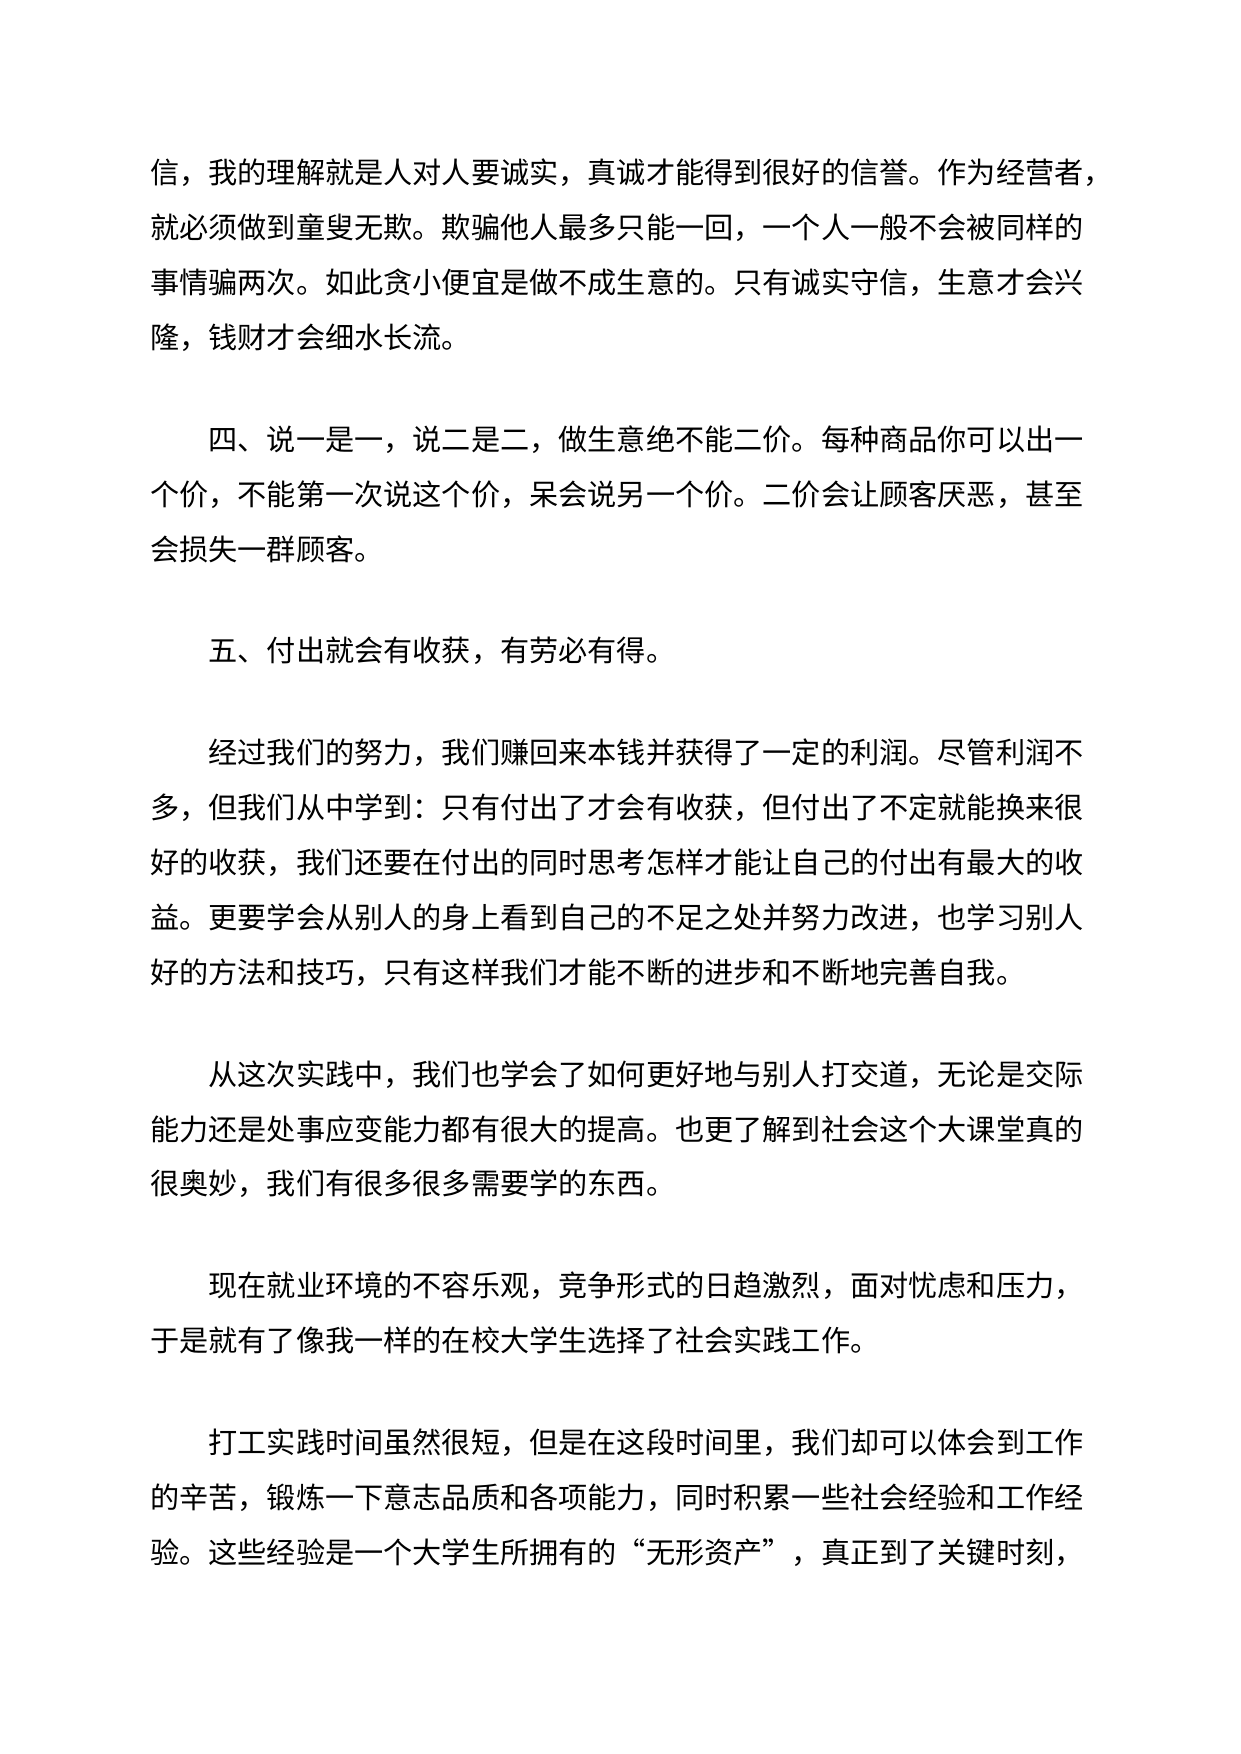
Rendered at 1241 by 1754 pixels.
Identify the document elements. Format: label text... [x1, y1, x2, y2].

text 现在就业环境的不容乐观，竞争形式的日趋激烈，面对忧虑和压力，于是就有了像我一样的在校大学生选择了社会实践工作。 [150, 1263, 1090, 1360]
text 五、付出就会有收获，有劳必有得。 [150, 628, 1090, 670]
text 四、说一是一，说二是二，做生意绝不能二价。每种商品你可以出一个价，不能第一次说这个价，呆会说另一个价。二价会让顾客厌恶，甚至会损失一群顾客。 [150, 416, 1090, 568]
text 从这次实践中，我们也学会了如何更好地与别人打交道，无论是交际能力还是处事应变能力都有很大的提高。也更了解到社会这个大课堂真的很奥妙，我们有很多很多需要学的东西。 [150, 1051, 1090, 1203]
text 经过我们的努力，我们赚回来本钱并获得了一定的利润。尽管利润不多，但我们从中学到：只有付出了才会有收获，但付出了不定就能换来很好的收获，我们还要在付出的同时思考怎样才能让自己的付出有最大的收益。更要学会从别人的身上看到自己的不足之处并努力改进，也学习别人好的方法和技巧，只有这样我们才能不断的进步和不断地完善自我。 [150, 730, 1090, 992]
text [150, 150, 1090, 357]
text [150, 1419, 1090, 1571]
